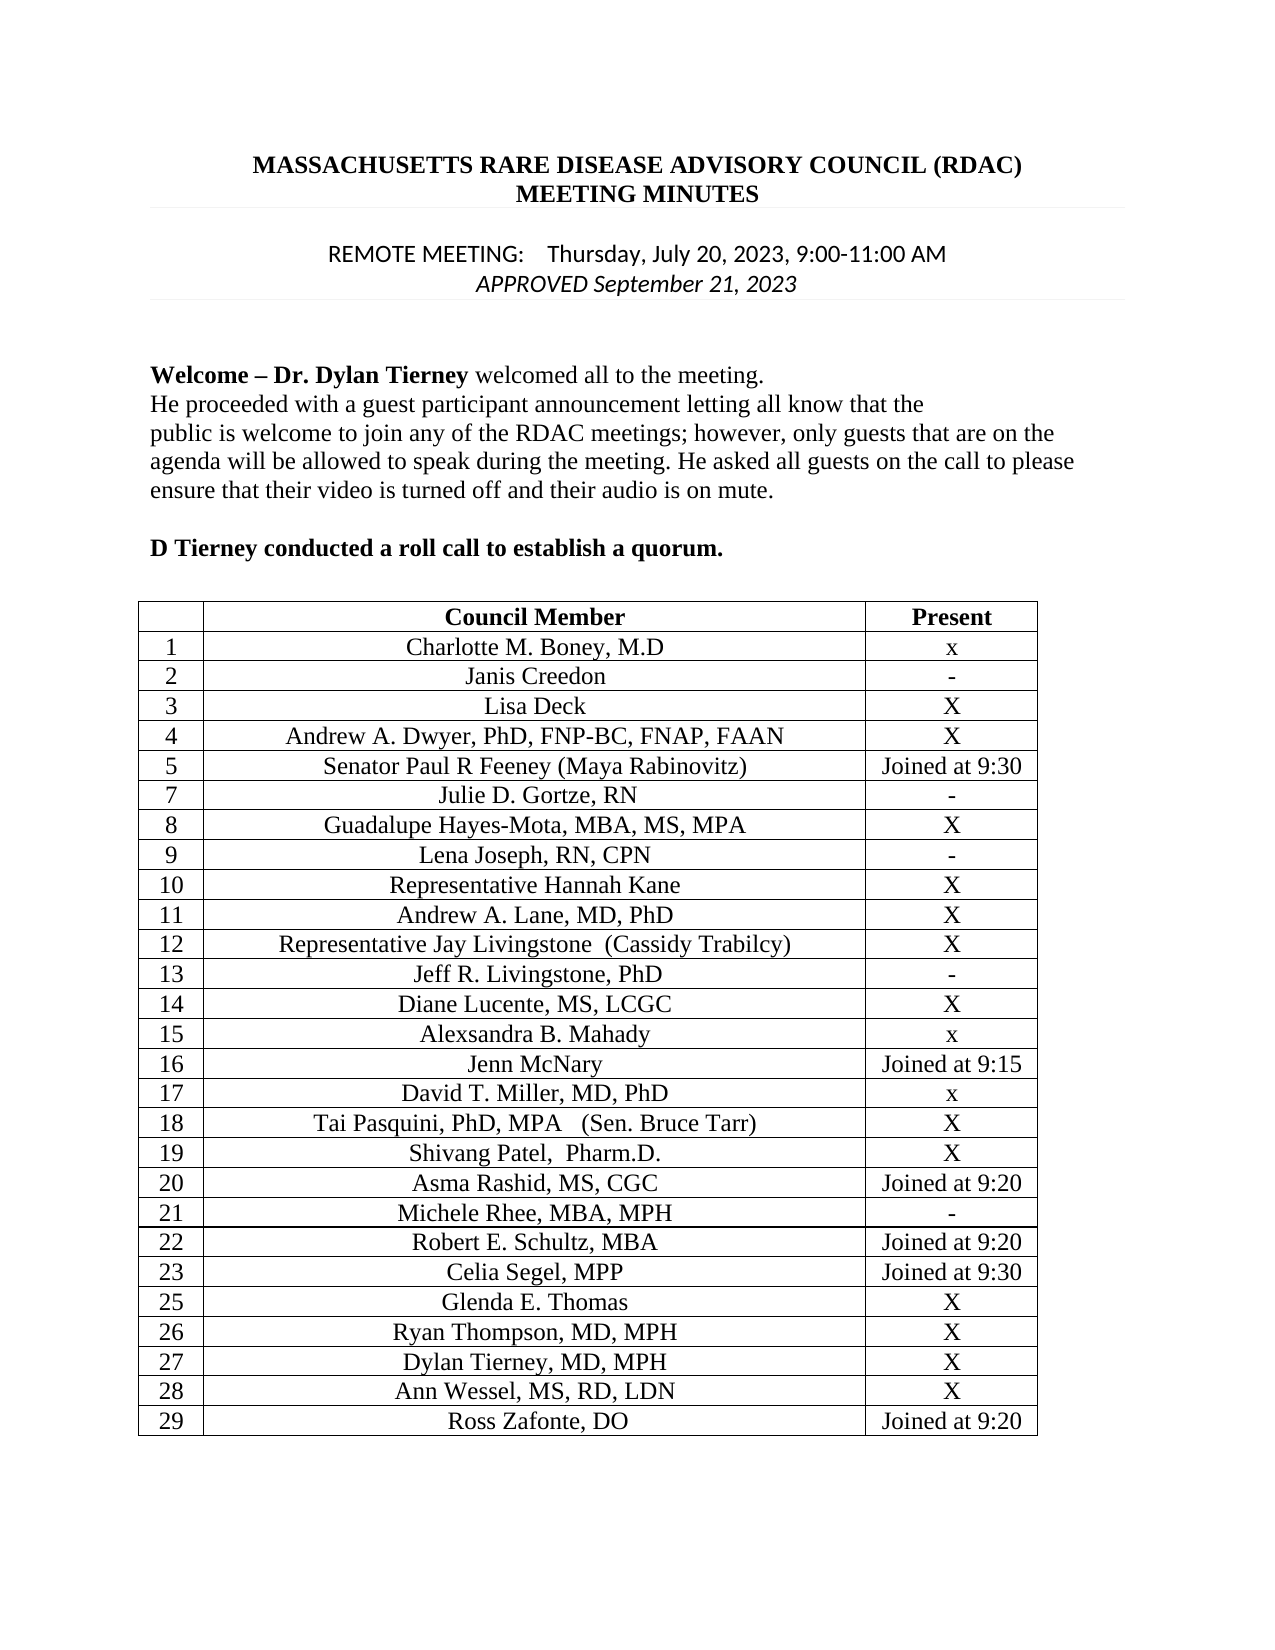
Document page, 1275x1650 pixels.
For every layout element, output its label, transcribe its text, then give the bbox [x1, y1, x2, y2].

table_cell 2 [139, 661, 203, 690]
table_cell X [866, 1108, 1037, 1137]
table_cell 22 [139, 1228, 203, 1256]
table_cell Michele Rhee, MBA, MPH [204, 1198, 865, 1226]
table_cell X [866, 1317, 1037, 1346]
table_cell x [866, 1019, 1037, 1048]
table_cell 5 [139, 751, 203, 779]
table_cell - [866, 661, 1037, 690]
table_cell Joined at 9:15 [866, 1049, 1037, 1077]
table_cell Dylan Tierney, MD, MPH [204, 1347, 865, 1375]
text MEETING MINUTES [150, 179, 1125, 207]
table_cell 11 [139, 900, 203, 928]
table_cell 1 [139, 632, 203, 660]
table_cell - [866, 1198, 1037, 1226]
table_cell Joined at 9:20 [866, 1228, 1037, 1256]
table_header Present [866, 602, 1037, 631]
table_cell Robert E. Schultz, MBA [204, 1228, 865, 1256]
table_cell X [866, 870, 1037, 899]
table_cell Joined at 9:20 [866, 1168, 1037, 1197]
table_cell X [866, 900, 1037, 928]
table_cell 7 [139, 781, 203, 809]
table_cell Ryan Thompson, MD, MPH [204, 1317, 865, 1346]
table_cell X [866, 989, 1037, 1018]
table_cell Joined at 9:20 [866, 1406, 1037, 1435]
table_cell 25 [139, 1287, 203, 1316]
text He proceeded with a guest participant announcement letting all know that the [150, 389, 1125, 418]
table_cell 17 [139, 1079, 203, 1107]
table_header Council Member [204, 602, 865, 631]
table_cell Alexsandra B. Mahady [204, 1019, 865, 1048]
table_cell 23 [139, 1257, 203, 1286]
table_cell Representative Hannah Kane [204, 870, 865, 899]
table_cell Ross Zafonte, DO [204, 1406, 865, 1435]
table_cell Janis Creedon [204, 661, 865, 690]
table_cell X [866, 1347, 1037, 1375]
table_cell Representative Jay Livingstone (Cassidy Trabilcy) [204, 930, 865, 958]
table_cell 28 [139, 1376, 203, 1405]
table_cell 9 [139, 840, 203, 869]
text MASSACHUSETTS RARE DISEASE ADVISORY COUNCIL (RDAC) [150, 150, 1125, 179]
table_cell 10 [139, 870, 203, 899]
table_cell Glenda E. Thomas [204, 1287, 865, 1316]
table_cell 20 [139, 1168, 203, 1197]
table_cell Andrew A. Lane, MD, PhD [204, 900, 865, 928]
table_cell Celia Segel, MPP [204, 1257, 865, 1286]
table_header [139, 602, 203, 631]
table_cell 14 [139, 989, 203, 1018]
table_cell X [866, 1287, 1037, 1316]
table_cell Ann Wessel, MS, RD, LDN [204, 1376, 865, 1405]
table_cell X [866, 810, 1037, 839]
table_cell - [866, 840, 1037, 869]
table_cell x [866, 1079, 1037, 1107]
table_cell Diane Lucente, MS, LCGC [204, 989, 865, 1018]
table_cell 27 [139, 1347, 203, 1375]
text Welcome – Dr. Dylan Tierney welcomed all to the meeting. [150, 360, 1125, 389]
table_cell 15 [139, 1019, 203, 1048]
table_cell 12 [139, 930, 203, 958]
table_cell Jeff R. Livingstone, PhD [204, 959, 865, 988]
table_cell 4 [139, 721, 203, 750]
text public is welcome to join any of the RDAC meetings; however, only guests that are on the agenda will be allowed to speak during the meeting. He asked all guests on the call to please ensure that their video is turned off and their audio is on mute. [150, 418, 1125, 504]
table_cell Shivang Patel, Pharm.D. [204, 1138, 865, 1167]
table_cell x [866, 632, 1037, 660]
table_cell Joined at 9:30 [866, 1257, 1037, 1286]
table_cell Guadalupe Hayes-Mota, MBA, MS, MPA [204, 810, 865, 839]
table_cell X [866, 721, 1037, 750]
table_cell 29 [139, 1406, 203, 1435]
table_cell David T. Miller, MD, PhD [204, 1079, 865, 1107]
table_cell 16 [139, 1049, 203, 1077]
table_cell X [866, 1376, 1037, 1405]
table_cell 8 [139, 810, 203, 839]
table_cell Joined at 9:30 [866, 751, 1037, 779]
table_cell Jenn McNary [204, 1049, 865, 1077]
table_cell Senator Paul R Feeney (Maya Rabinovitz) [204, 751, 865, 779]
text D Tierney conducted a roll call to establish a quorum. [150, 533, 1125, 561]
table_cell X [866, 930, 1037, 958]
table_cell 21 [139, 1198, 203, 1226]
table_cell Asma Rashid, MS, CGC [204, 1168, 865, 1197]
text APPROVED September 21, 2023 [150, 268, 1125, 299]
table_cell 19 [139, 1138, 203, 1167]
table_cell 3 [139, 691, 203, 720]
table_cell 13 [139, 959, 203, 988]
table_cell - [866, 781, 1037, 809]
table_cell 18 [139, 1108, 203, 1137]
table_cell - [866, 959, 1037, 988]
table_cell Lisa Deck [204, 691, 865, 720]
text REMOTE MEETING: Thursday, July 20, 2023, 9:00-11:00 AM [150, 238, 1125, 268]
table_cell 26 [139, 1317, 203, 1346]
table_cell X [866, 691, 1037, 720]
table_cell Andrew A. Dwyer, PhD, FNP-BC, FNAP, FAAN [204, 721, 865, 750]
table_cell Lena Joseph, RN, CPN [204, 840, 865, 869]
table_cell Charlotte M. Boney, M.D [204, 632, 865, 660]
table_cell Julie D. Gortze, RN [204, 781, 865, 809]
table_cell X [866, 1138, 1037, 1167]
table_cell Tai Pasquini, PhD, MPA (Sen. Bruce Tarr) [204, 1108, 865, 1137]
